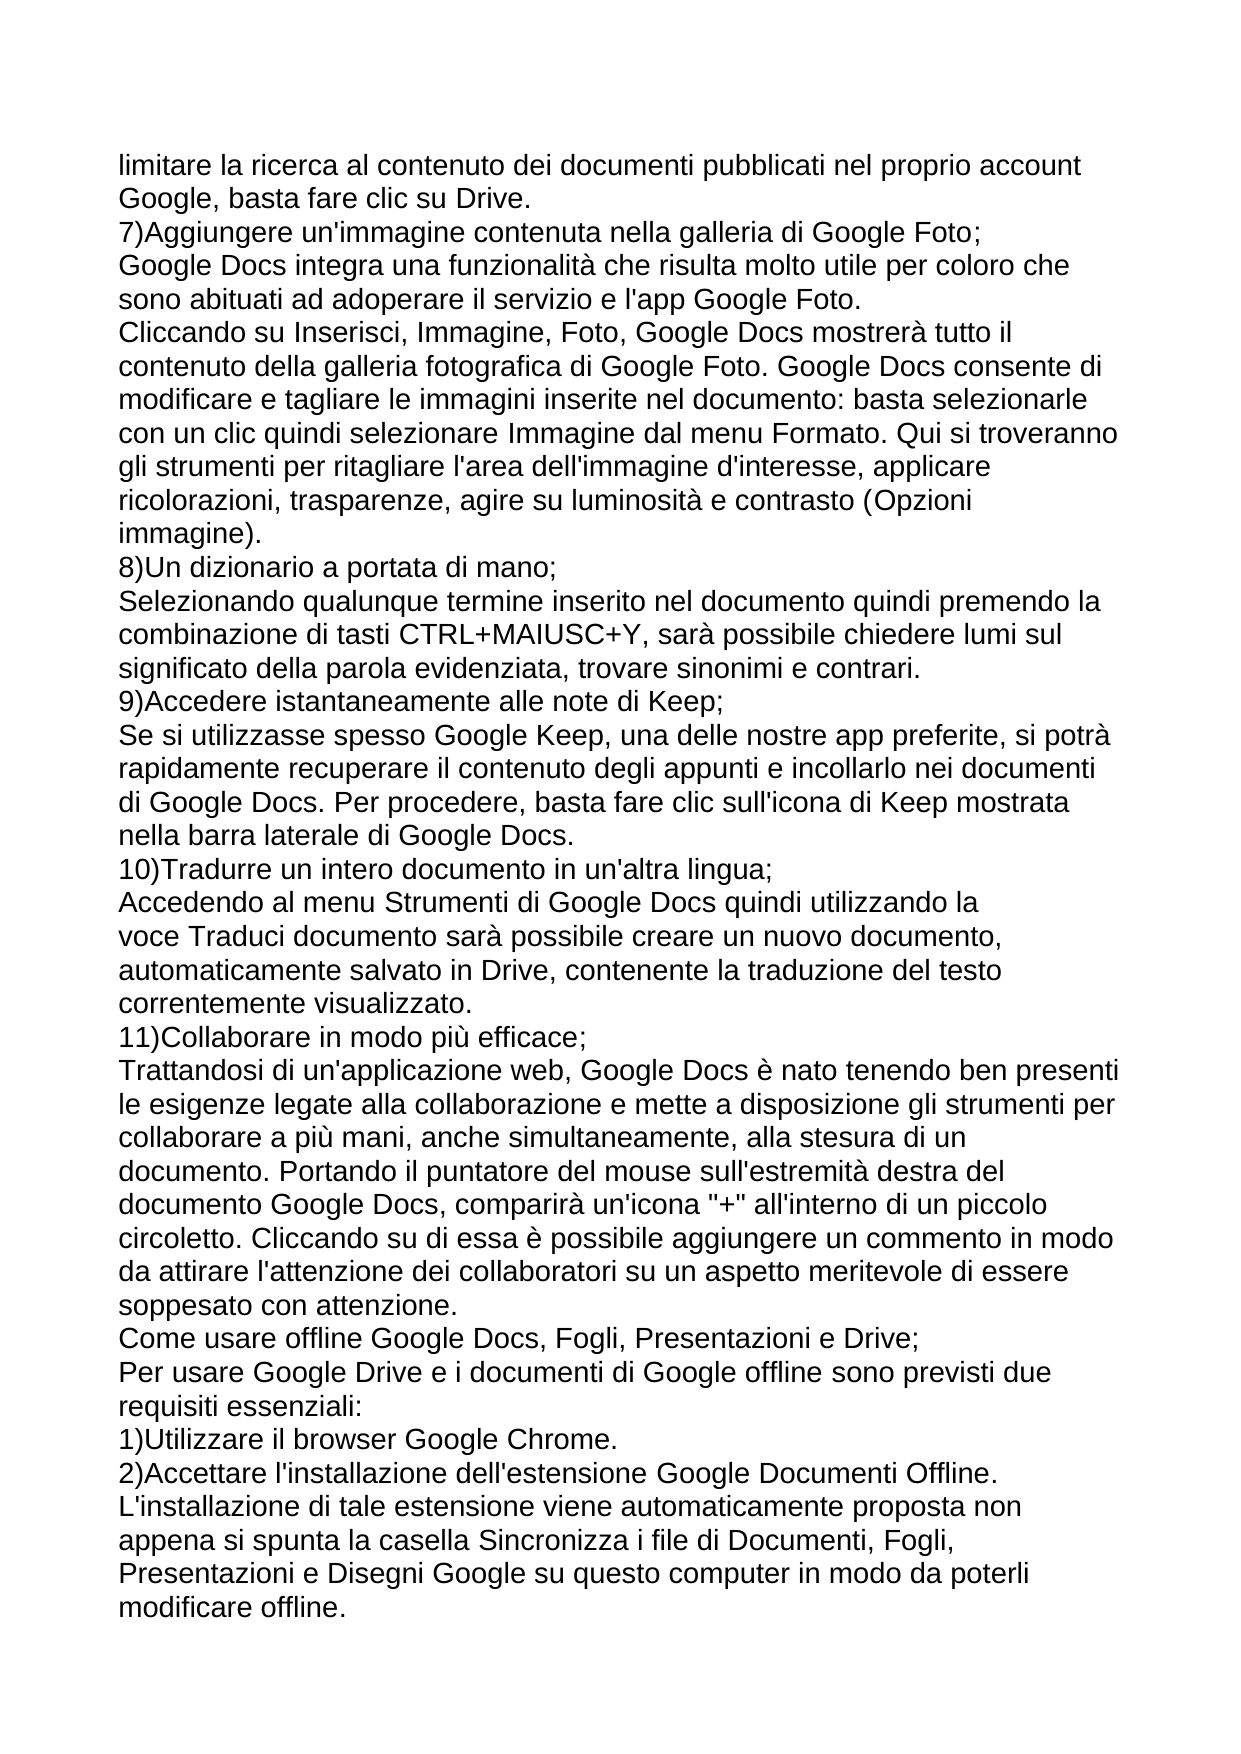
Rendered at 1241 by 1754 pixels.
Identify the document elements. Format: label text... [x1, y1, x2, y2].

text 9)Accedere istantaneamente alle note di Keep; Se si utilizzasse spesso Google Keep, una delle nostre app preferite, si potrà rapidamente recuperare il contenuto degli appunti e incollarlo nei documenti di Google Docs. Per procedere, basta fare clic sull'icona di Keep mostrata nella barra laterale di Google Docs. [118, 684, 1122, 852]
text 8)Un dizionario a portata di mano; Selezionando qualunque termine inserito nel documento quindi premendo la combinazione di tasti CTRL+MAIUSC+Y, sarà possibile chiedere lumi sul significato della parola evidenziata, trovare sinonimi e contrari. [557, 550, 1122, 684]
text 10)Tradurre un intero documento in un'altra lingua; Accedendo al menu Strumenti di Google Docs quindi utilizzando la voce Traduci documento sarà possibile creare un nuovo documento, automaticamente salvato in Drive, contenente la traduzione del testo correntemente visualizzato. [473, 852, 1122, 1020]
text 11)Collaborare in modo più efficace; Trattandosi di un'applicazione web, Google Docs è nato tenendo ben presenti le esigenze legate alla collaborazione e mette a disposizione gli strumenti per collaborare a più mani, anche simultaneamente, alla stesura di un documento. Portando il puntatore del mouse sull'estremità destra del documento Google Docs, comparirà un'icona "+" all'interno di un piccolo circoletto. Cliccando su di essa è possibile aggiungere un commento in modo da attirare l'attenzione dei collaboratori su un aspetto meritevole di essere soppesato con attenzione. [118, 1020, 1122, 1322]
text 7)Aggiungere un'immagine contenuta nella galleria di Google Foto; Google Docs integra una funzionalità che risulta molto utile per coloro che sono abituati ad adoperare il servizio e l'app Google Foto. Cliccando su Inserisci, Immagine, Foto, Google Docs mostrerà tutto il contenuto della galleria fotografica di Google Foto. Google Docs consente di modificare e tagliare le immagini inserite nel documento: basta selezionarle con un clic quindi selezionare Immagine dal menu Formato. Qui si troveranno gli strumenti per ritagliare l'area dell'immagine d'interesse, applicare ricolorazioni, trasparenze, agire su luminosità e contrasto (Opzioni immagine). [118, 215, 1122, 550]
subtitle Come usare offline Google Docs, Fogli, Presentazioni e Drive; [118, 1322, 1122, 1355]
text Per usare Google Drive e i documenti di Google offline sono previsti due requisiti essenziali: 1)Utilizzare il browser Google Chrome. 2)Accettare l'installazione dell'estensione Google Documenti Offline. L'installazione di tale estensione viene automaticamente proposta non appena si spunta la casella Sincronizza i file di Documenti, Fogli, Presentazioni e Disegni Google su questo computer in modo da poterli modificare offline. [347, 1355, 1122, 1623]
